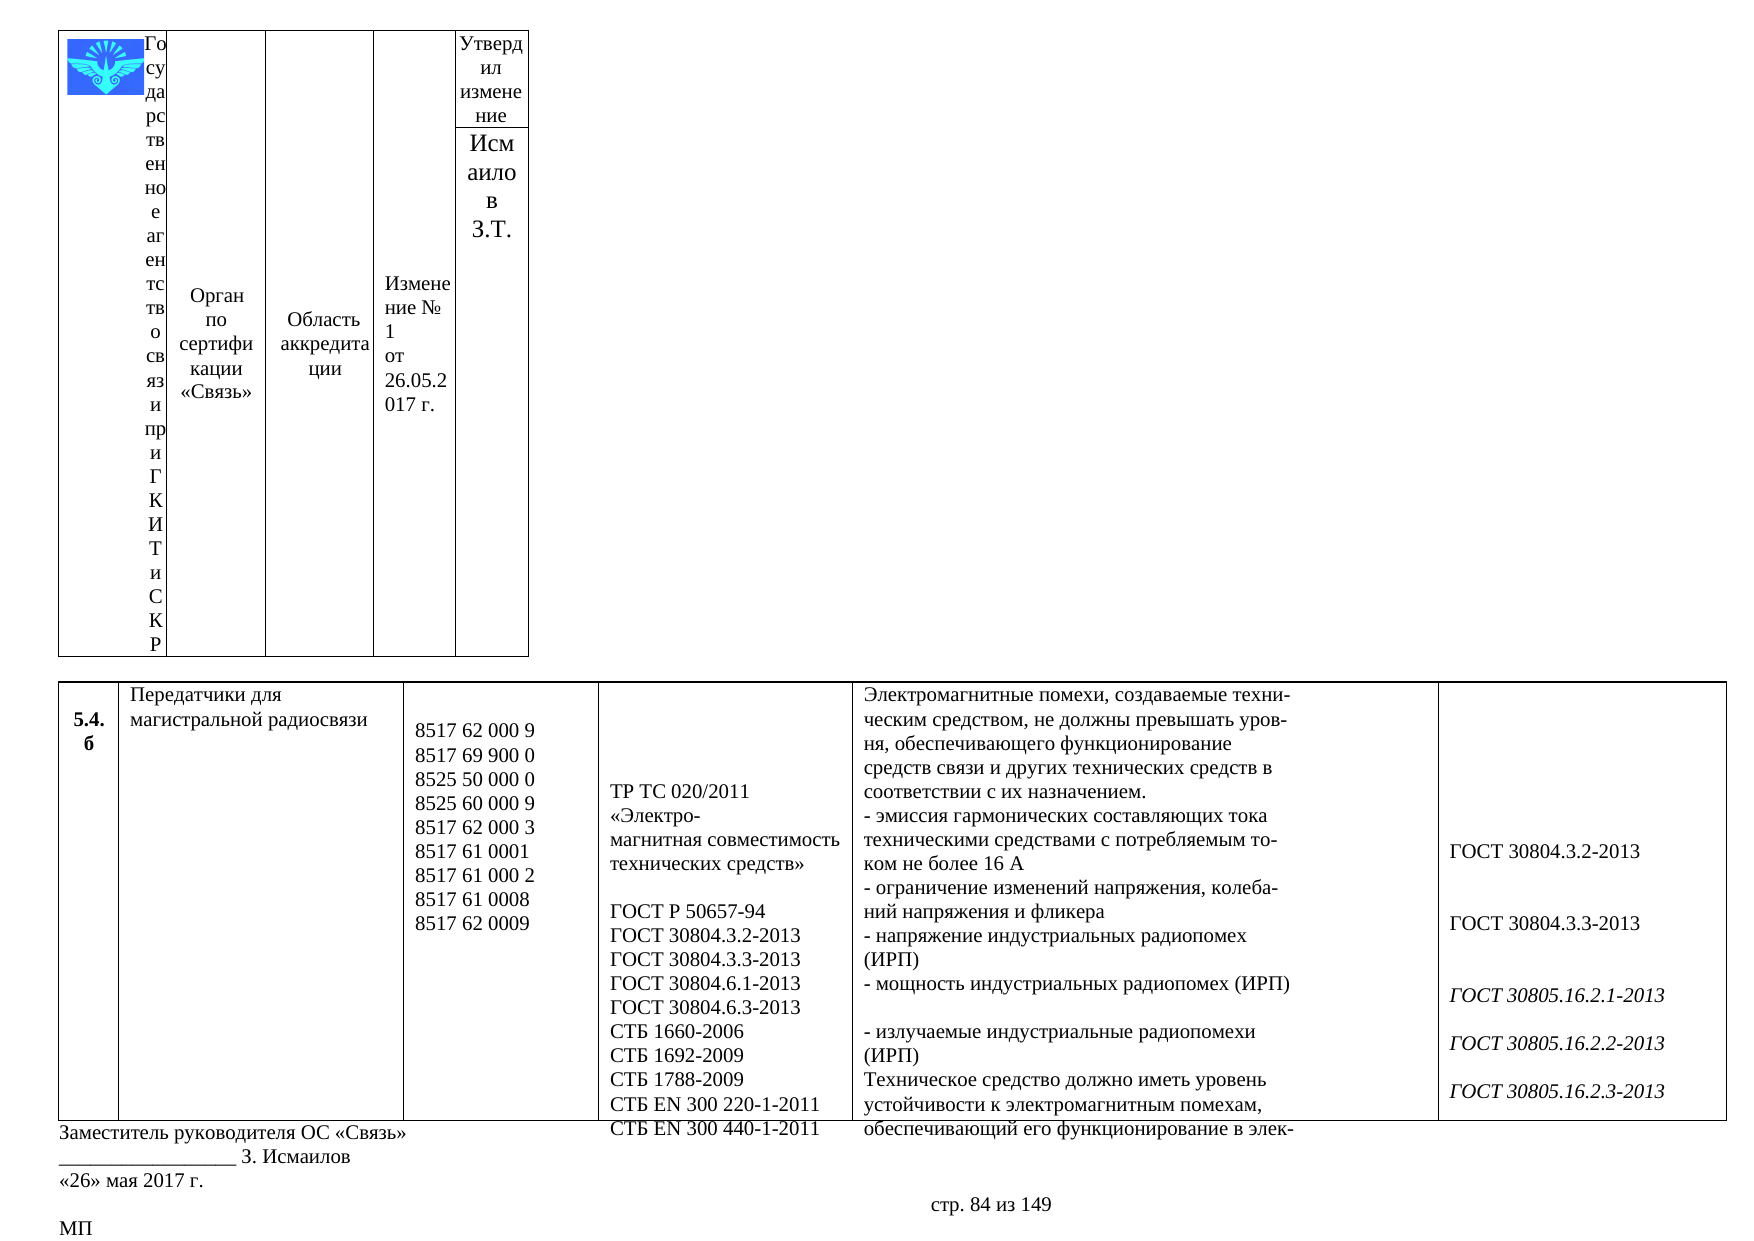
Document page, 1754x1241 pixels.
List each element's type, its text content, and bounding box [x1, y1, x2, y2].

table_cell Передатчики для магистральной радиосвязи [119, 683, 403, 1120]
table_cell ТР ТС 020/2011 «Электро- магнитная совместимость технических средств» ГОСТ Р 50657-94 ГОСТ 30804.3.2-2013 ГОСТ 30804.3.3-2013 ГОСТ 30804.6.1-2013 ГОСТ 30804.6.3-2013 СТБ 1660-2006 СТБ 1692-2009 СТБ 1788-2009 СТБ EN 300 220-1-2011 СТБ EN 300 440-1-2011 [599, 683, 852, 1120]
table_cell ГОСТ 30804.3.2-2013 ГОСТ 30804.3.3-2013 ГОСТ 30805.16.2.1-2013 ГОСТ 30805.16.2.2-2013 ГОСТ 30805.16.2.3-2013 ГОСТ 30804.4.2-2013 ГОСТ 30804.4.4-2013 СТБ МЭК 61000-4-5-2006 СТБ IEC 61000-4-6-2011 [1439, 683, 1726, 1120]
table_cell Электромагнитные помехи, создаваемые техни- ческим средством, не должны превышать уров- ня, обеспечивающего функционирование средств связи и других технических средств в соответствии с их назначением. - эмиссия гармонических составляющих тока техническими средствами с потребляемым то- ком не более 16 А - ограничение изменений напряжения, колеба- ний напряжения и фликера - напряжение индустриальных радиопомех (ИРП) - мощность индустриальных радиопомех (ИРП) - излучаемые индустриальные радиопомехи (ИРП) Техническое средство должно иметь уровень устойчивости к электромагнитным помехам, обеспечивающий его функционирование в элек- тромагнитной обстановке, для применения в ко- торой оно предназначено. - устойчивость к электростатическим разрядам -устойчивость к наносекундным импульсным Помехам -устойчивость к микросекундным импульсным помехам большой энергии - устойчивость к кондуктивным помехам, наве- денным радиочастотными электромагнитными полями [853, 683, 1438, 1120]
table_cell 8517 62 000 9 8517 69 900 0 8525 50 000 0 8525 60 000 9 8517 62 000 3 8517 61 0001 8517 61 000 2 8517 61 0008 8517 62 0009 [404, 683, 598, 1120]
picture [67, 39, 145, 95]
table_cell 5.4.б [59, 683, 118, 1120]
